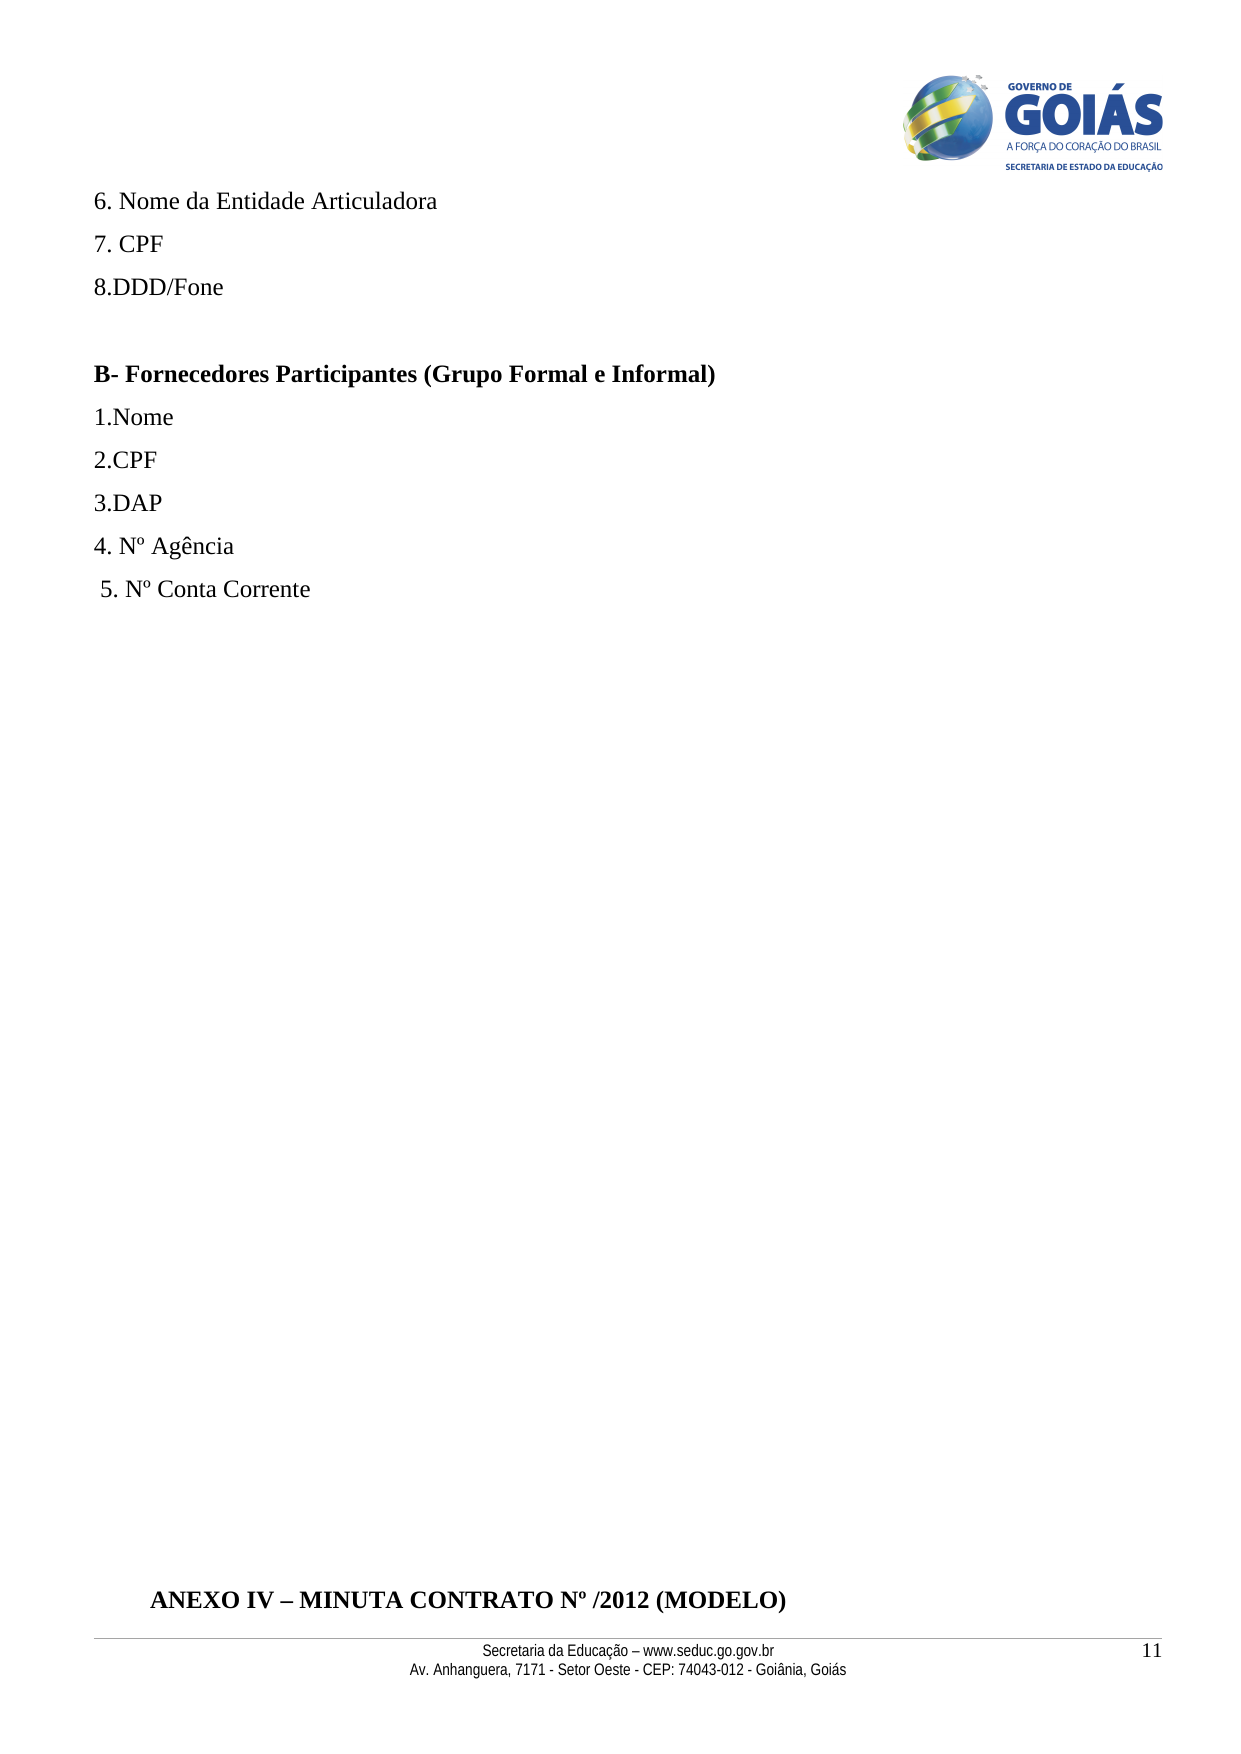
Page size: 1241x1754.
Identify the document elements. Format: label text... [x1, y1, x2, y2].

text 8.DDD/Fone [94, 272, 1162, 301]
text 7. CPF [94, 229, 1162, 258]
text 5. Nº Conta Corrente [94, 574, 1162, 603]
text ANEXO IV – MINUTA CONTRATO Nº /2012 (MODELO) [94, 1586, 1162, 1614]
text 4. Nº Agência [94, 531, 1162, 560]
text 1.Nome [94, 402, 1162, 431]
text 2.CPF [94, 445, 1162, 474]
text 6. Nome da Entidade Articuladora [94, 186, 1162, 215]
text B- Fornecedores Participantes (Grupo Formal e Informal) [94, 359, 1162, 387]
text 3.DAP [94, 488, 1162, 517]
picture [903, 75, 1163, 172]
